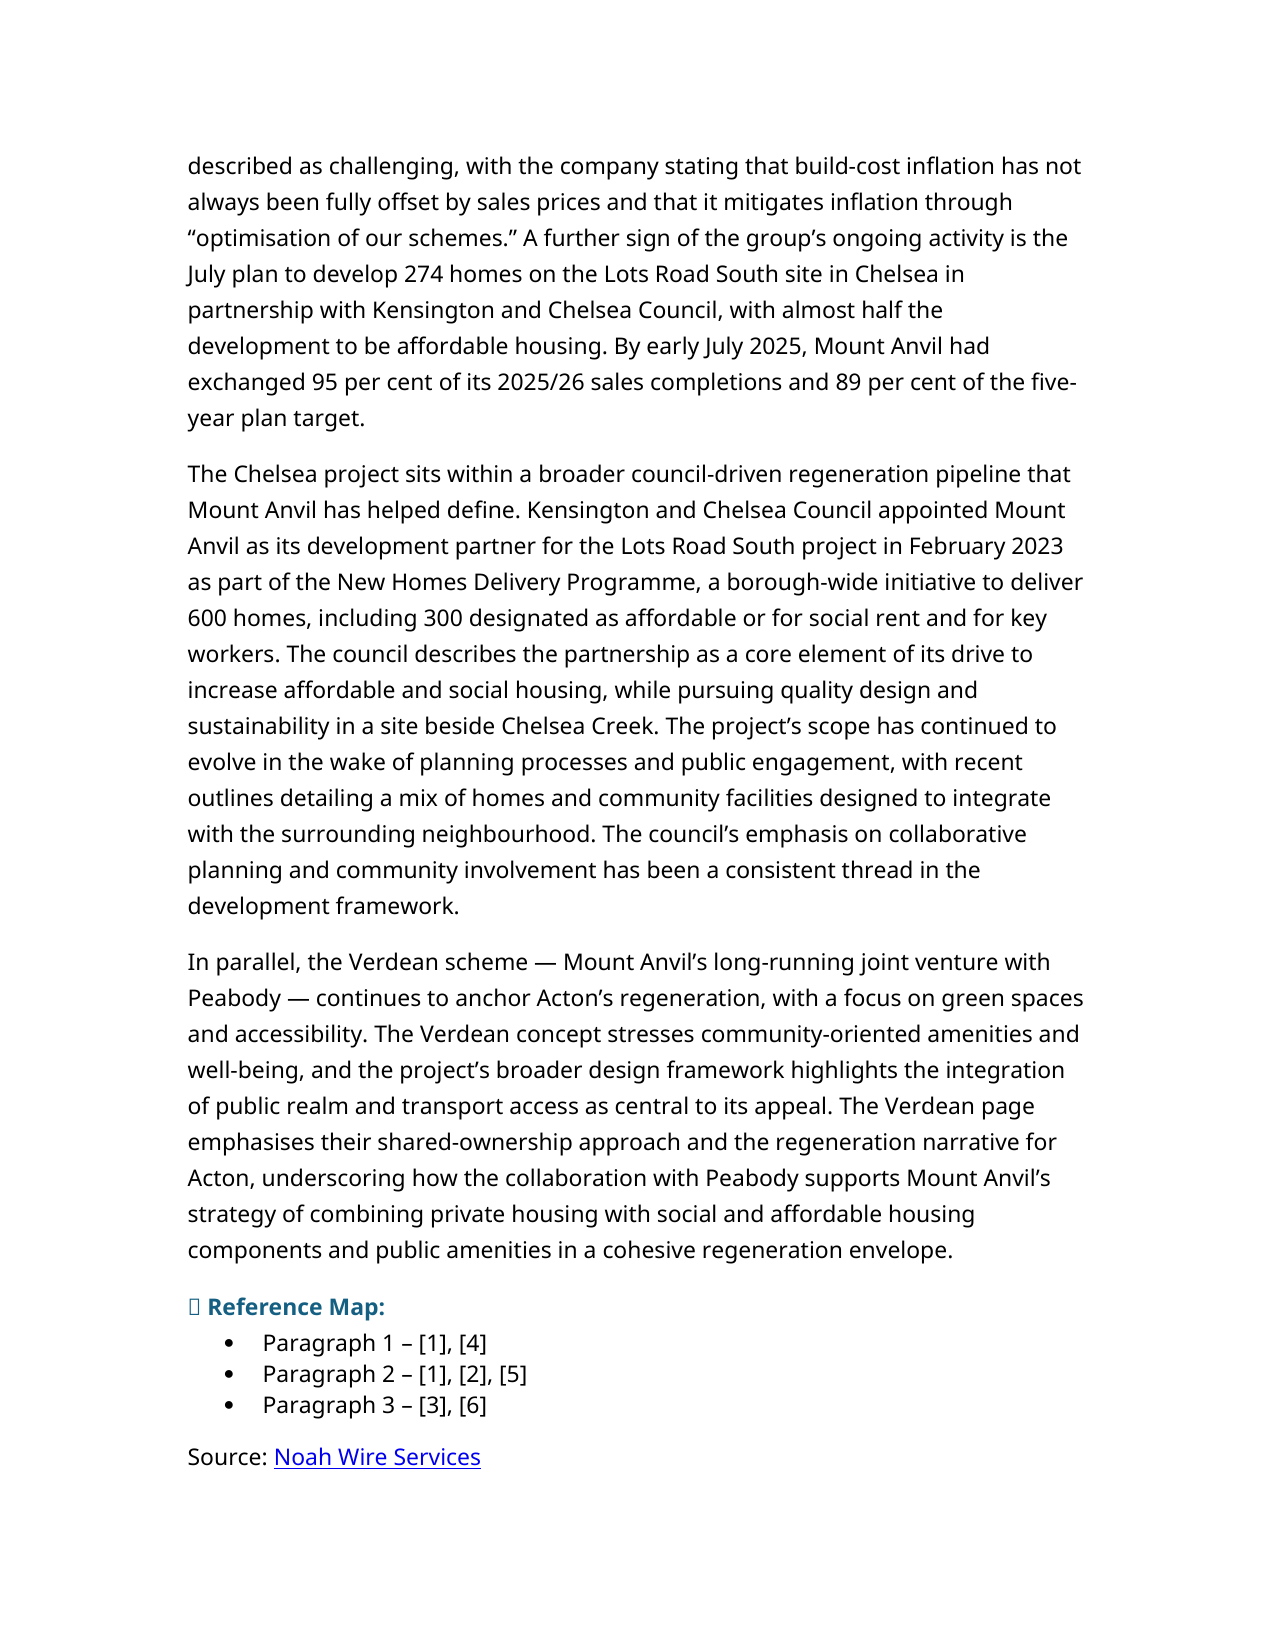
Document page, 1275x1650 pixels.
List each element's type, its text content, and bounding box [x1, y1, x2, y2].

list Paragraph 2 – [1], [2], [5] [225, 1358, 1087, 1389]
text Source: Noah Wire Services [187, 1441, 1087, 1472]
subtitle 📌 Reference Map: [187, 1291, 1087, 1322]
list Paragraph 1 – [1], [4] [225, 1327, 1087, 1358]
list Paragraph 3 – [3], [6] [225, 1389, 1087, 1420]
text In parallel, the Verdean scheme — Mount Anvil’s long-running joint venture with Peabody — continues to anchor Acton’s regeneration, with a focus on green spaces and accessibility. The Verdean concept stresses community-oriented amenities and well-being, and the project’s broader design framework highlights the integration of public realm and transport access as central to its appeal. The Verdean page emphasises their shared-ownership approach and the regeneration narrative for Acton, underscoring how the collaboration with Peabody supports Mount Anvil’s strategy of combining private housing with social and affordable housing components and public amenities in a cohesive regeneration envelope. [187, 946, 1087, 1265]
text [187, 150, 1087, 433]
text The Chelsea project sits within a broader council-driven regeneration pipeline that Mount Anvil has helped define. Kensington and Chelsea Council appointed Mount Anvil as its development partner for the Lots Road South project in February 2023 as part of the New Homes Delivery Programme, a borough-wide initiative to deliver 600 homes, including 300 designated as affordable or for social rent and for key workers. The council describes the partnership as a core element of its drive to increase affordable and social housing, while pursuing quality design and sustainability in a site beside Chelsea Creek. The project’s scope has continued to evolve in the wake of planning processes and public engagement, with recent outlines detailing a mix of homes and community facilities designed to integrate with the surrounding neighbourhood. The council’s emphasis on collaborative planning and community involvement has been a consistent thread in the development framework. [187, 458, 1087, 921]
